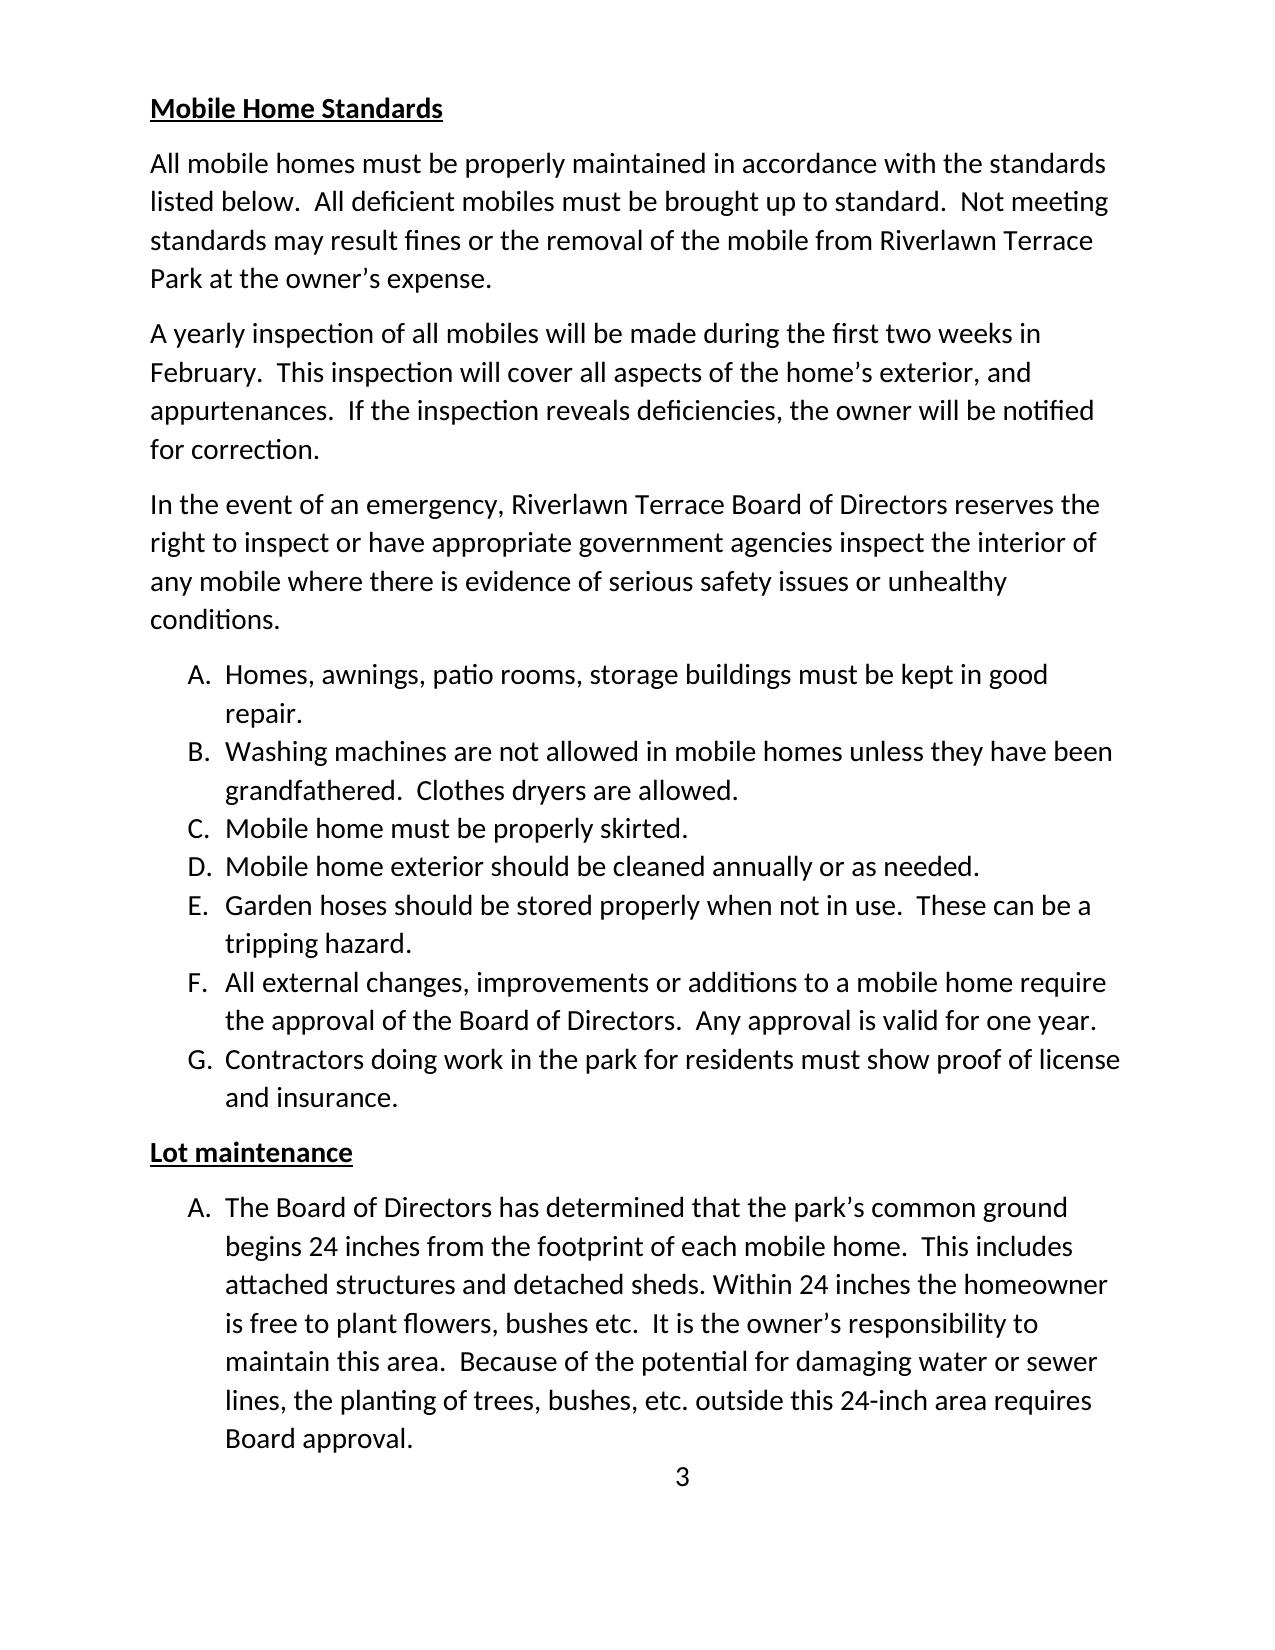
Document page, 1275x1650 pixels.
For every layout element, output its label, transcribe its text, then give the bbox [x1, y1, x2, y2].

text Lot maintenance [150, 1134, 1125, 1170]
text A yearly inspection of all mobiles will be made during the first two weeks in February. This inspection will cover all aspects of the home’s exterior, and appurtenances. If the inspection reveals deficiencies, the owner will be notified for correction. [150, 316, 1125, 466]
text Mobile Home Standards [150, 90, 1125, 126]
list Mobile home exterior should be cleaned annually or as needed. [187, 848, 1125, 884]
list 3 [225, 1458, 1125, 1494]
list Washing machines are not allowed in mobile homes unless they have been grandfathered. Clothes dryers are allowed. [187, 733, 1125, 807]
list Contractors doing work in the park for residents must show proof of license and insurance. [187, 1041, 1125, 1115]
list The Board of Directors has determined that the park’s common ground begins 24 inches from the footprint of each mobile home. This includes attached structures and detached sheds. Within 24 inches the homeowner is free to plant flowers, bushes etc. It is the owner’s responsibility to maintain this area. Because of the potential for damaging water or sewer lines, the planting of trees, bushes, etc. outside this 24-inch area requires Board approval. [187, 1189, 1125, 1456]
list Garden hoses should be stored properly when not in use. These can be a tripping hazard. [187, 887, 1125, 961]
text In the event of an emergency, Riverlawn Terrace Board of Directors reserves the right to inspect or have appropriate government agencies inspect the interior of any mobile where there is evidence of serious safety issues or unhealthy conditions. [150, 486, 1125, 637]
list Mobile home must be properly skirted. [187, 810, 1125, 846]
list Homes, awnings, patio rooms, storage buildings must be kept in good repair. [187, 656, 1125, 730]
text All mobile homes must be properly maintained in accordance with the standards listed below. All deficient mobiles must be brought up to standard. Not meeting standards may result fines or the removal of the mobile from Riverlawn Terrace Park at the owner’s expense. [150, 145, 1125, 296]
list All external changes, improvements or additions to a mobile home require the approval of the Board of Directors. Any approval is valid for one year. [187, 964, 1125, 1038]
